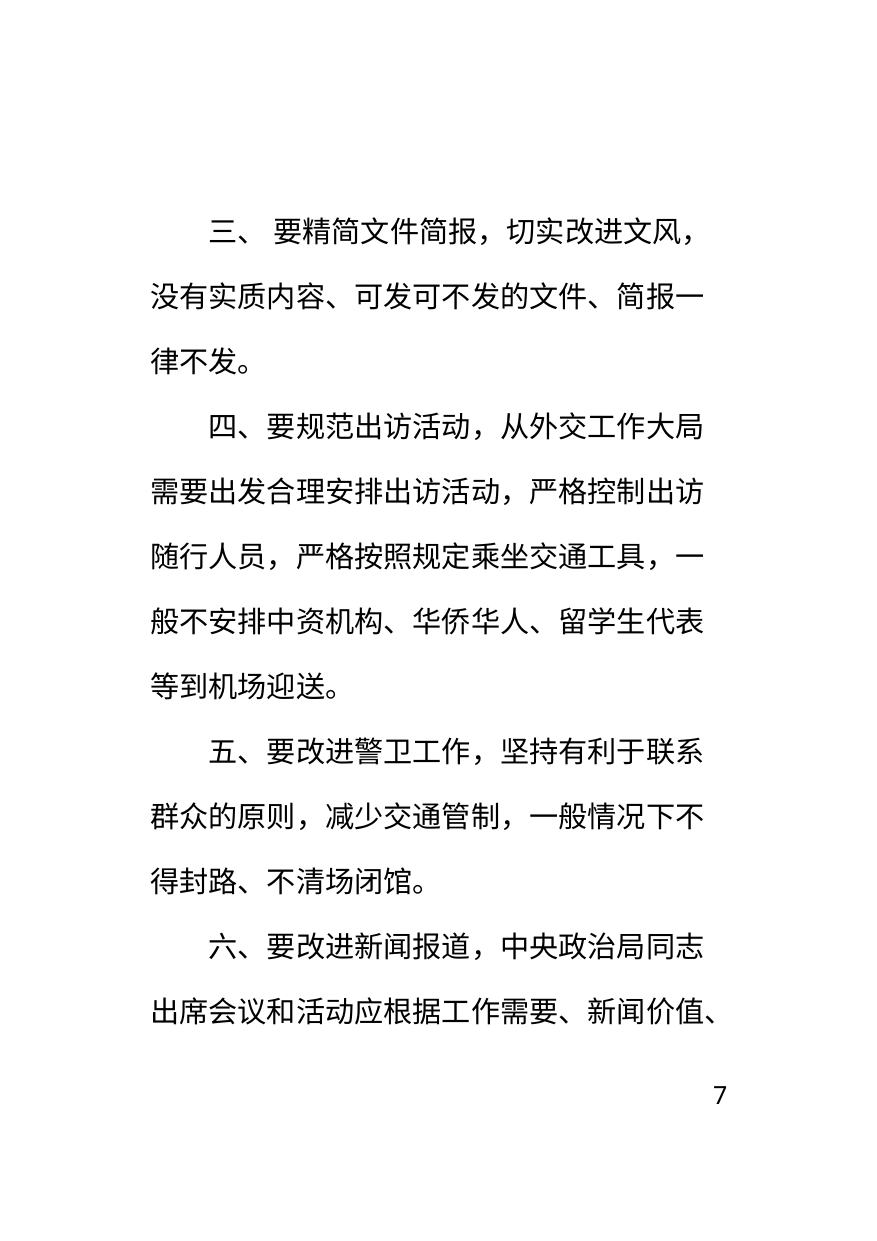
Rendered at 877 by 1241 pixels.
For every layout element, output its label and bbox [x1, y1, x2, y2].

text [150, 198, 727, 1043]
